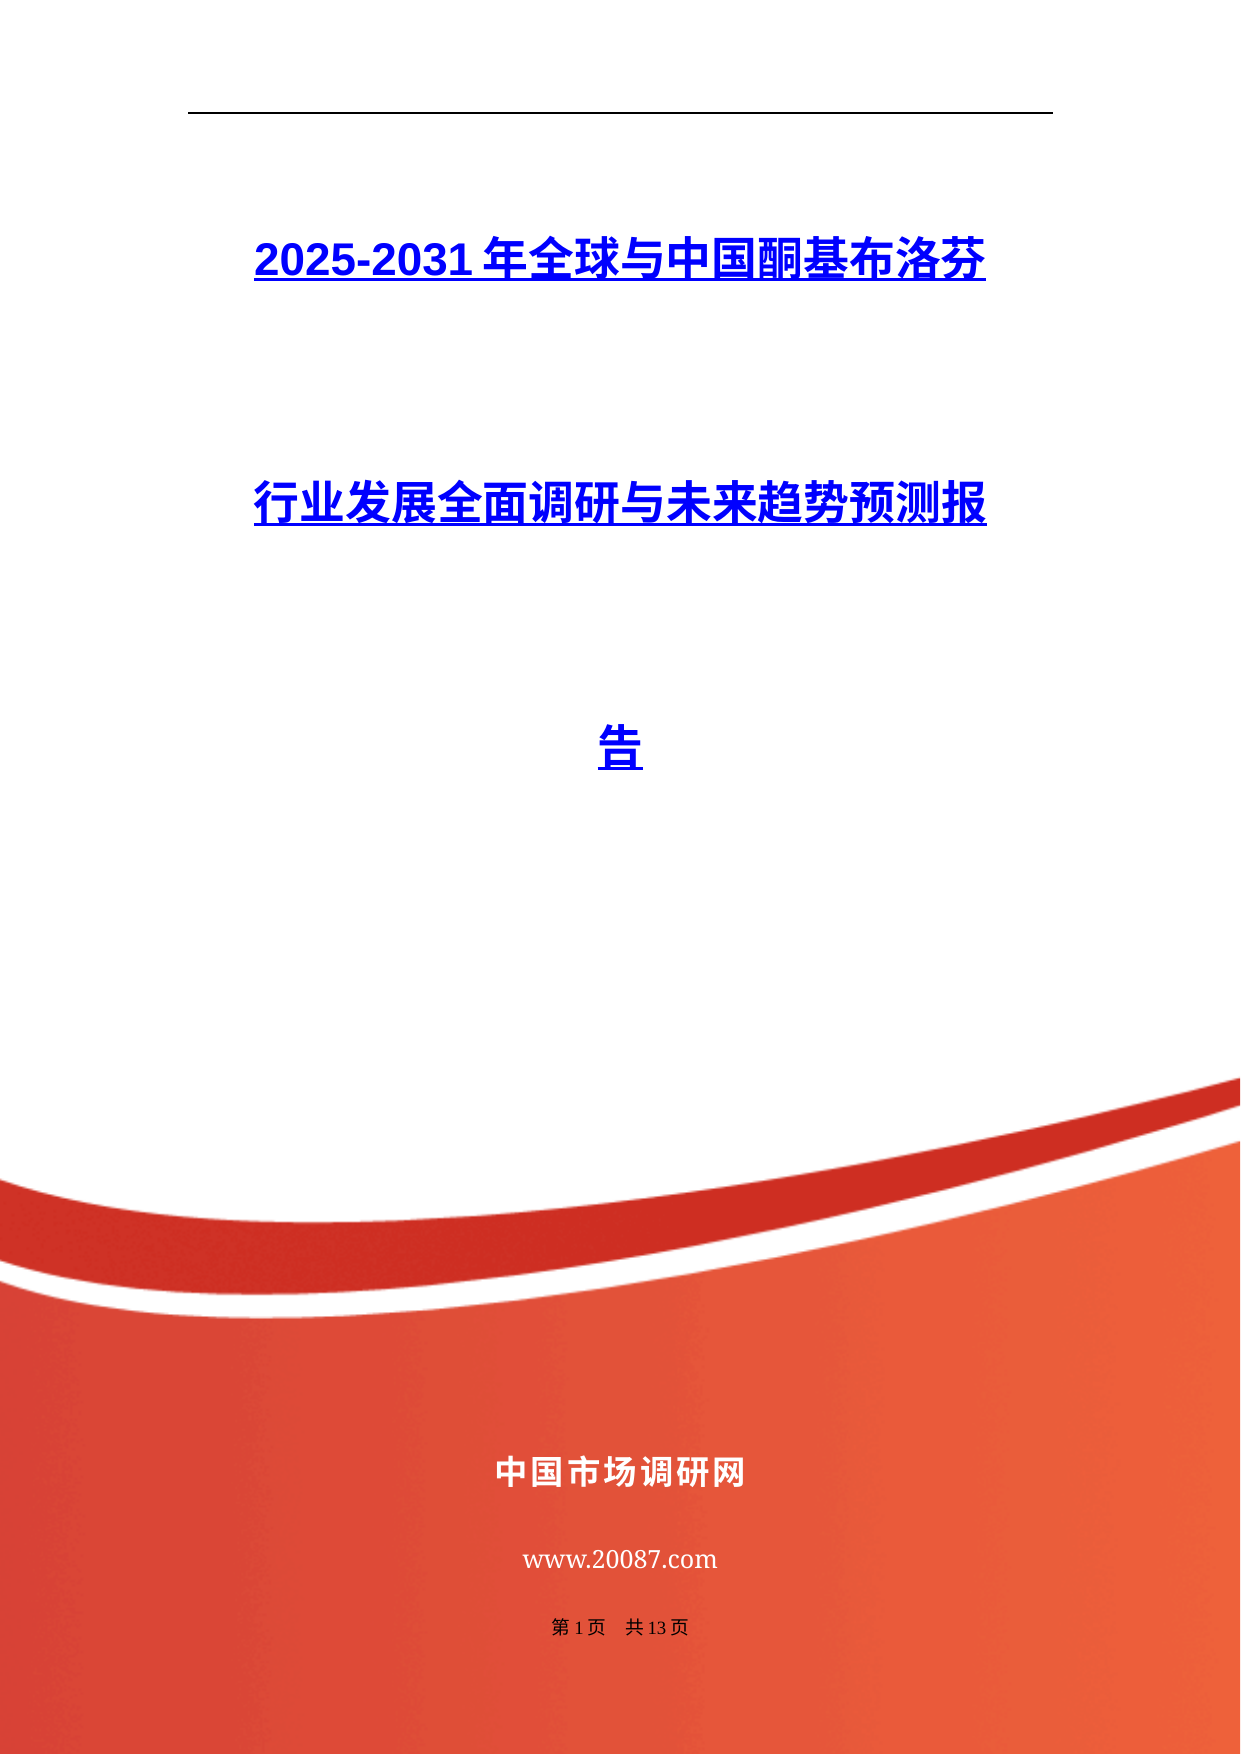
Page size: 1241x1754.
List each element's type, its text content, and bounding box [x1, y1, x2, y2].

picture [0, 1006, 1241, 1754]
text www.20087.com [187, 1526, 1053, 1591]
subtitle 中国市场调研网 [187, 1437, 1053, 1502]
table_header 2025-2031年全球与中国酮基布洛芬行业发展全面调研与未来趋势预测报告 [188, 207, 1053, 871]
